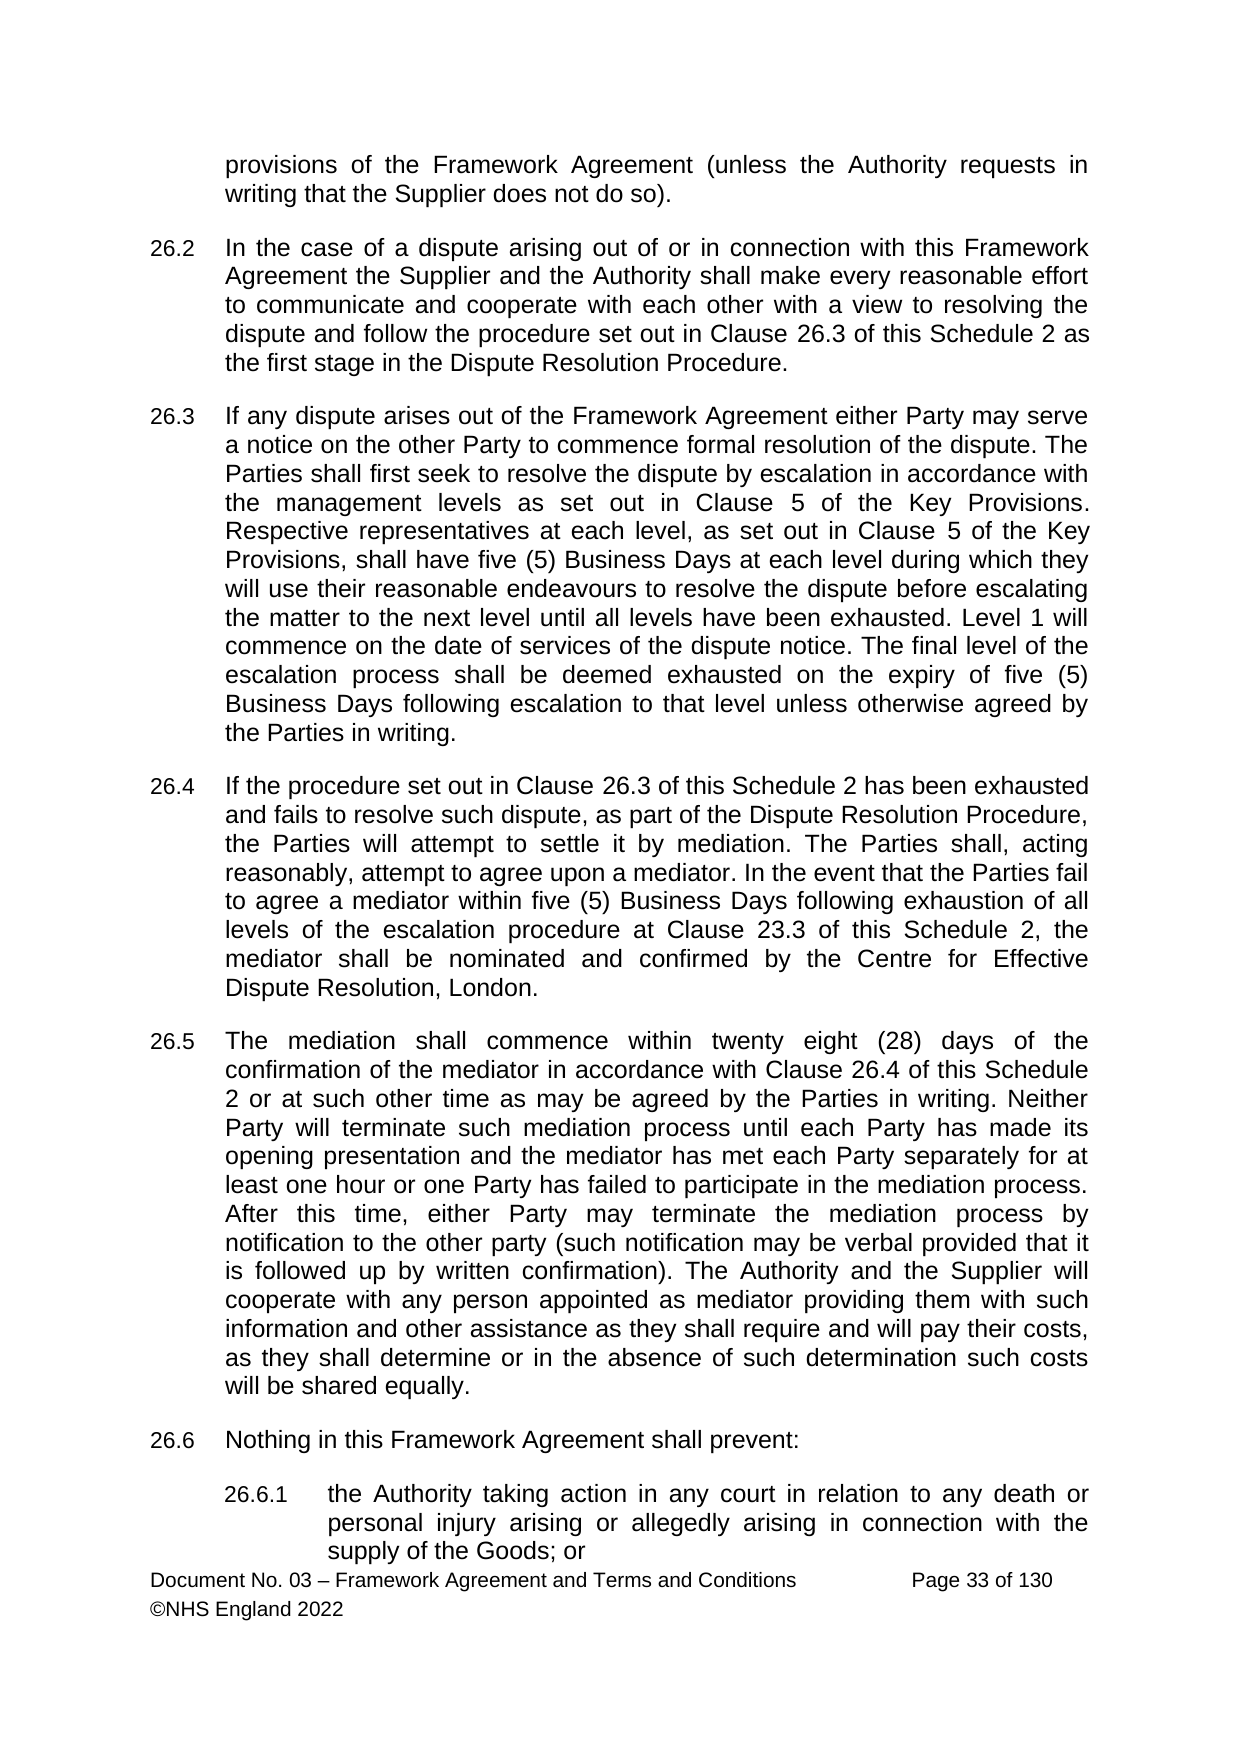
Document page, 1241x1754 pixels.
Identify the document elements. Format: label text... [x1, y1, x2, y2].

subtitle If any dispute arises out of the Framework Agreement either Party may serve a notice on the other Party to commence formal resolution of the dispute. The Parties shall first seek to resolve the dispute by escalation in accordance with the management levels as set out in Clause 5 of the Key Provisions. Respective representatives at each level, as set out in Clause 5 of the Key Provisions, shall have five (5) Business Days at each level during which they will use their reasonable endeavours to resolve the dispute before escalating the matter to the next level until all levels have been exhausted. Level 1 will commence on the date of services of the dispute notice. The final level of the escalation process shall be deemed exhausted on the expiry of five (5) Business Days following escalation to that level unless otherwise agreed by the Parties in writing. [150, 401, 1090, 746]
subtitle The mediation shall commence within twenty eight (28) days of the confirmation of the mediator in accordance with Clause 26.4 of this Schedule 2 or at such other time as may be agreed by the Parties in writing. Neither Party will terminate such mediation process until each Party has made its opening presentation and the mediator has met each Party separately for at least one hour or one Party has failed to participate in the mediation process. After this time, either Party may terminate the mediation process by notification to the other party (such notification may be verbal provided that it is followed up by written confirmation). The Authority and the Supplier will cooperate with any person appointed as mediator providing them with such information and other assistance as they shall require and will pay their costs, as they shall determine or in the absence of such determination such costs will be shared equally. [150, 1026, 1090, 1400]
subtitle the Authority taking action in any court in relation to any death or personal injury arising or allegedly arising in connection with the supply of the Goods; or [224, 1479, 1090, 1565]
subtitle Nothing in this Framework Agreement shall prevent: [150, 1425, 1090, 1454]
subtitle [150, 150, 1090, 207]
subtitle In the case of a dispute arising out of or in connection with this Framework Agreement the Supplier and the Authority shall make every reasonable effort to communicate and cooperate with each other with a view to resolving the dispute and follow the procedure set out in Clause 26.3 of this Schedule 2 as the first stage in the Dispute Resolution Procedure. [150, 232, 1090, 376]
subtitle If the procedure set out in Clause 26.3 of this Schedule 2 has been exhausted and fails to resolve such dispute, as part of the Dispute Resolution Procedure, the Parties will attempt to settle it by mediation. The Parties shall, acting reasonably, attempt to agree upon a mediator. In the event that the Parties fail to agree a mediator within five (5) Business Days following exhaustion of all levels of the escalation procedure at Clause 23.3 of this Schedule 2, the mediator shall be nominated and confirmed by the Centre for Effective Dispute Resolution, London. [150, 771, 1090, 1001]
